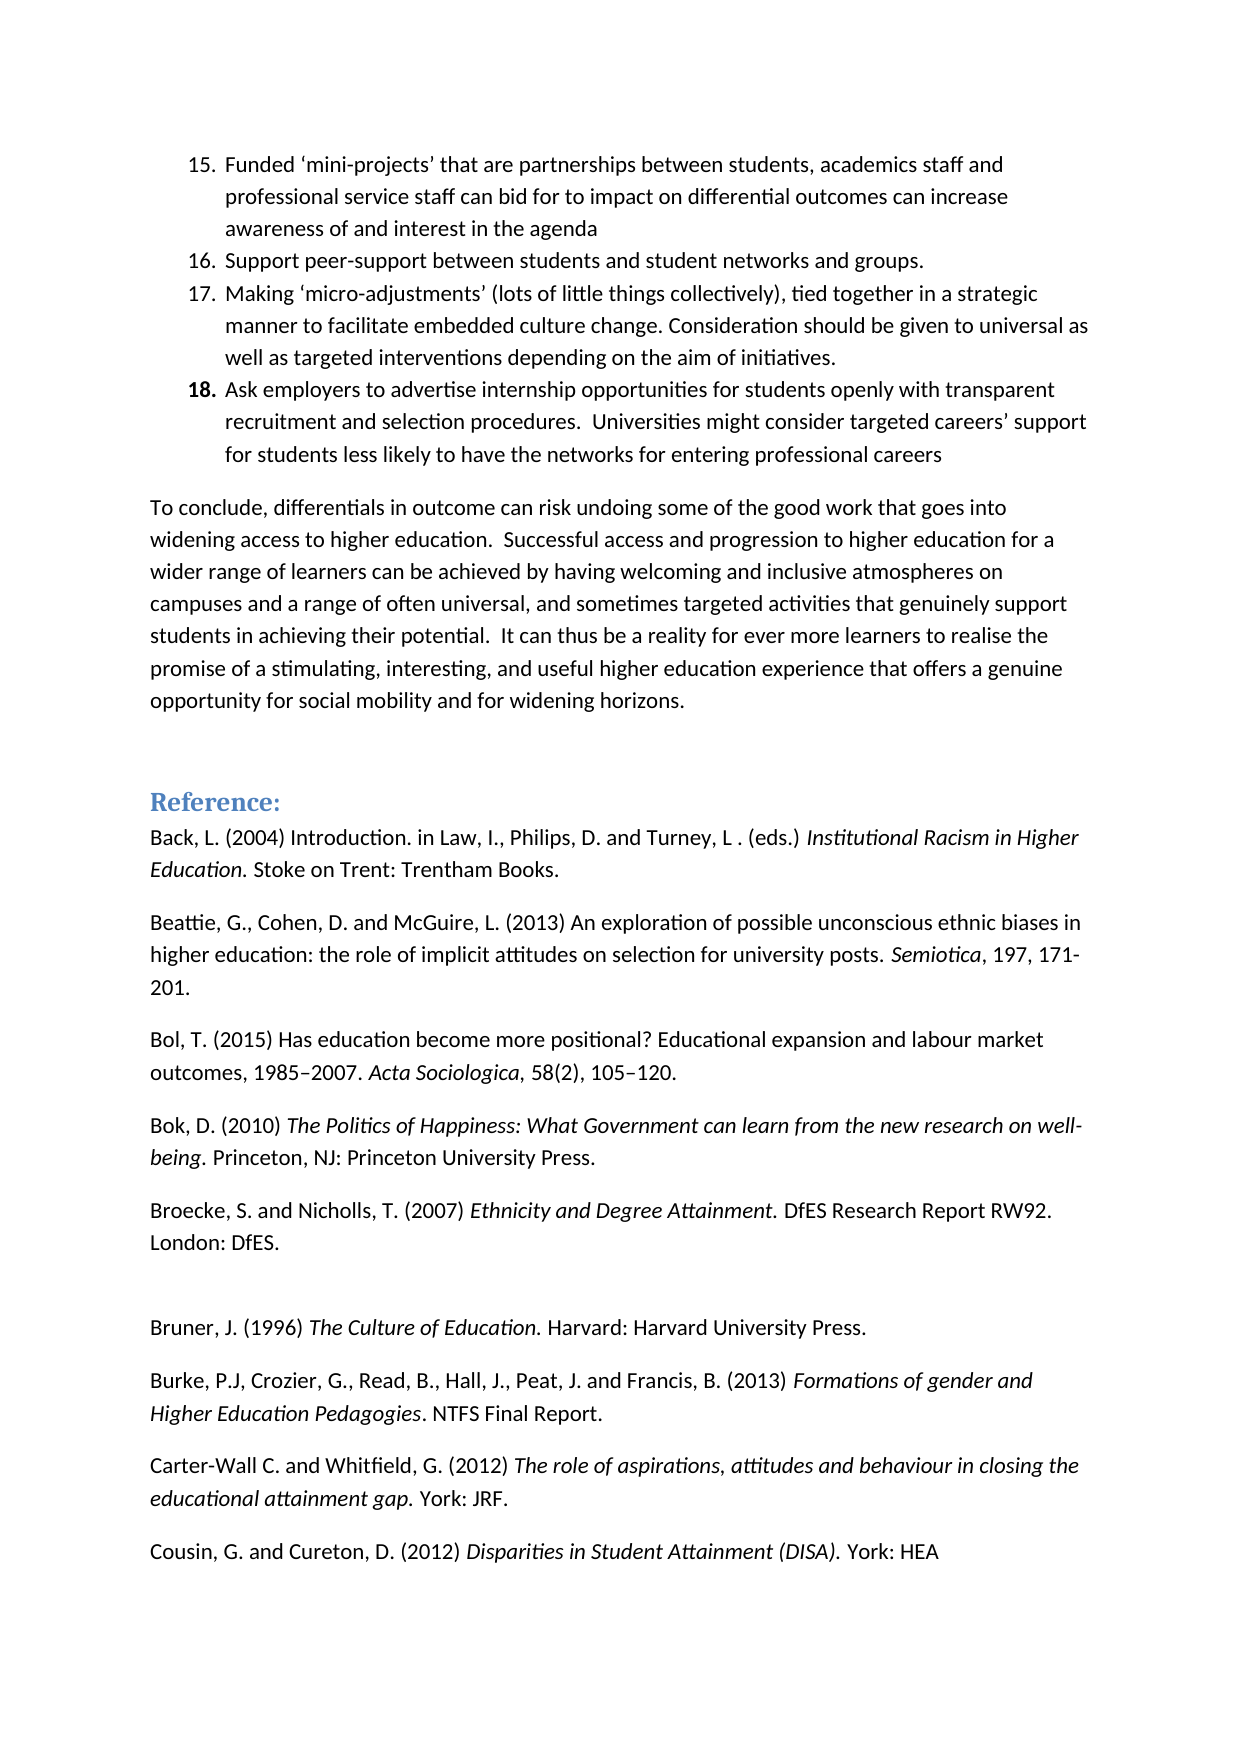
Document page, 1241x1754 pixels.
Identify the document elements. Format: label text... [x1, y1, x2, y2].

text Back, L. (2004) Introduction. in Law, I., Philips, D. and Turney, L . (eds.) Institutional Racism in Higher Education. Stoke on Trent: Trentham Books. [150, 823, 1090, 883]
subtitle Reference: [150, 787, 1090, 818]
text Bok, D. (2010) The Politics of Happiness: What Government can learn from the new research on well-being. Princeton, NJ: Princeton University Press. [150, 1111, 1090, 1171]
text Bol, T. (2015) Has education become more positional? Educational expansion and labour market outcomes, 1985–2007. Acta Sociologica, 58(2), 105–120. [150, 1026, 1090, 1086]
text Carter-Wall C. and Whitﬁeld, G. (2012) The role of aspirations, attitudes and behaviour in closing the educational attainment gap. York: JRF. [150, 1452, 1090, 1512]
list Making ‘micro-adjustments’ (lots of little things collectively), tied together in a strategic manner to facilitate embedded culture change. Consideration should be given to universal as well as targeted interventions depending on the aim of initiatives. [187, 279, 1090, 371]
list Support peer-support between students and student networks and groups. [187, 247, 1090, 274]
text Beattie, G., Cohen, D. and McGuire, L. (2013) An exploration of possible unconscious ethnic biases in higher education: the role of implicit attitudes on selection for university posts. Semiotica, 197, 171-201. [150, 908, 1090, 1001]
text Broecke, S. and Nicholls, T. (2007) Ethnicity and Degree Attainment. DfES Research Report RW92. London: DfES. [150, 1196, 1090, 1256]
list Funded ‘mini-projects’ that are partnerships between students, academics staff and professional service staff can bid for to impact on differential outcomes can increase awareness of and interest in the agenda [187, 150, 1090, 242]
text To conclude, differentials in outcome can risk undoing some of the good work that goes into widening access to higher education. Successful access and progression to higher education for a wider range of learners can be achieved by having welcoming and inclusive atmospheres on campuses and a range of often universal, and sometimes targeted activities that genuinely support students in achieving their potential. It can thus be a reality for ever more learners to realise the promise of a stimulating, interesting, and useful higher education experience that offers a genuine opportunity for social mobility and for widening horizons. [150, 493, 1090, 714]
text Bruner, J. (1996) The Culture of Education. Harvard: Harvard University Press. [150, 1313, 1090, 1341]
text Cousin, G. and Cureton, D. (2012) Disparities in Student Attainment (DISA). York: HEA [150, 1537, 1090, 1565]
list Ask employers to advertise internship opportunities for students openly with transparent recruitment and selection procedures. Universities might consider targeted careers’ support for students less likely to have the networks for entering professional careers [187, 375, 1090, 468]
text Burke, P.J, Crozier, G., Read, B., Hall, J., Peat, J. and Francis, B. (2013) Formations of gender and Higher Education Pedagogies. NTFS Final Report. [150, 1366, 1090, 1427]
